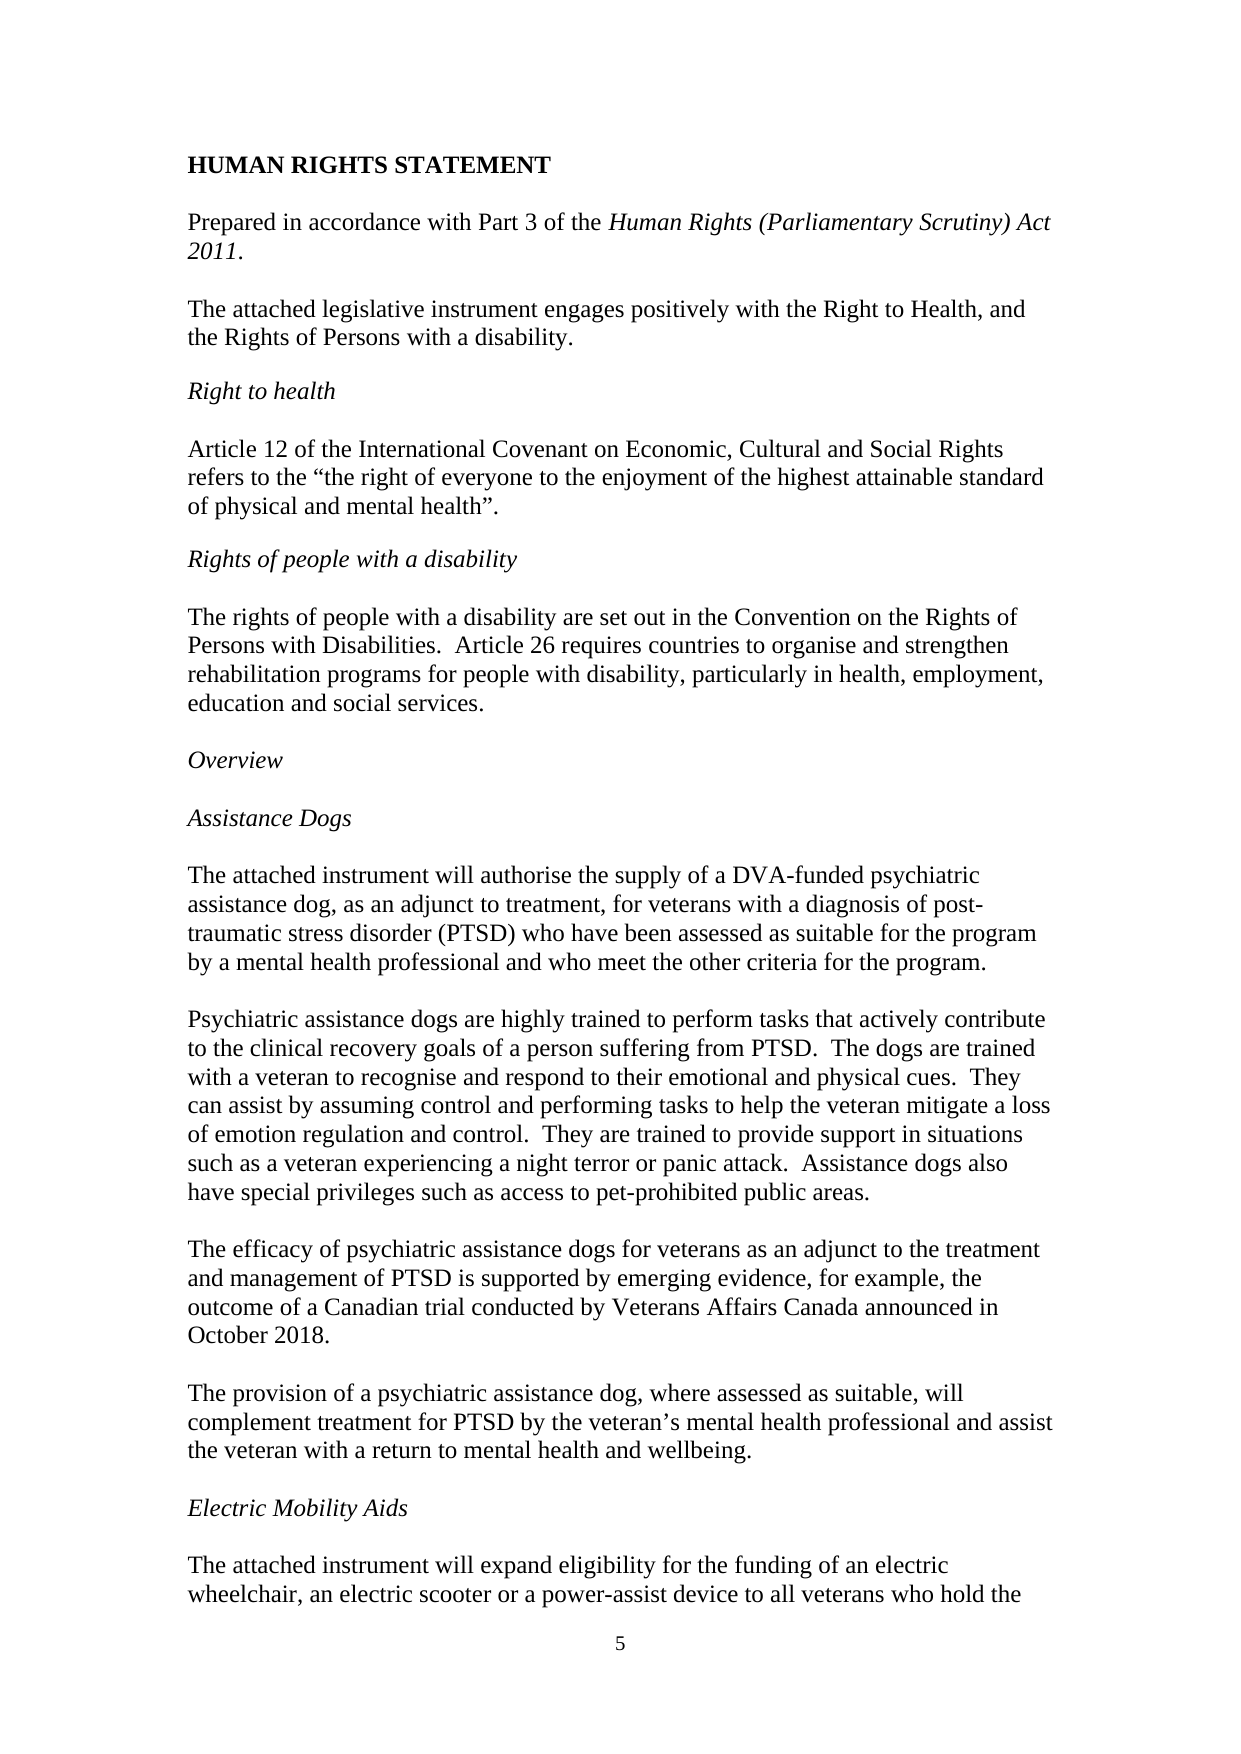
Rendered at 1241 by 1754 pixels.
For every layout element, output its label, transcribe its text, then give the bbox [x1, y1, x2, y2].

text Overview [187, 745, 1053, 774]
text The attached instrument will authorise the supply of a DVA-funded psychiatric assistance dog, as an adjunct to treatment, for veterans with a diagnosis of post-traumatic stress disorder (PTSD) who have been assessed as suitable for the program by a mental health professional and who meet the other criteria for the program. [187, 860, 1053, 975]
text The rights of people with a disability are set out in the Convention on the Rights of Persons with Disabilities. Article 26 requires countries to organise and strengthen rehabilitation programs for people with disability, particularly in health, employment, education and social services. [187, 602, 1053, 717]
text Article 12 of the International Covenant on Economic, Cultural and Social Rights refers to the “the right of everyone to the enjoyment of the highest attainable standard of physical and mental health”. [187, 434, 1053, 520]
text Assistance Dogs [187, 803, 1053, 832]
text Psychiatric assistance dogs are highly trained to perform tasks that actively contribute to the clinical recovery goals of a person suffering from PTSD. The dogs are trained with a veteran to recognise and respond to their emotional and physical cues. They can assist by assuming control and performing tasks to help the veteran mitigate a loss of emotion regulation and control. They are trained to provide support in situations such as a veteran experiencing a night terror or panic attack. Assistance dogs also have special privileges such as access to pet-prohibited public areas. [187, 1004, 1053, 1205]
text The provision of a psychiatric assistance dog, where assessed as suitable, will complement treatment for PTSD by the veteran’s mental health professional and assist the veteran with a return to mental health and wellbeing. [187, 1378, 1053, 1464]
text Rights of people with a disability [187, 544, 1053, 573]
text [187, 1550, 1053, 1608]
text Electric Mobility Aids [187, 1493, 1053, 1522]
text The efficacy of psychiatric assistance dogs for veterans as an adjunct to the treatment and management of PTSD is supported by emerging evidence, for example, the outcome of a Canadian trial conducted by Veterans Affairs Canada announced in October 2018. [187, 1234, 1053, 1349]
text HUMAN RIGHTS STATEMENT [187, 150, 1053, 179]
text Right to health [187, 376, 1053, 405]
text The attached legislative instrument engages positively with the Right to Health, and the Rights of Persons with a disability. [187, 294, 1053, 351]
text Prepared in accordance with Part 3 of the Human Rights (Parliamentary Scrutiny) Act 2011. [187, 207, 1053, 265]
